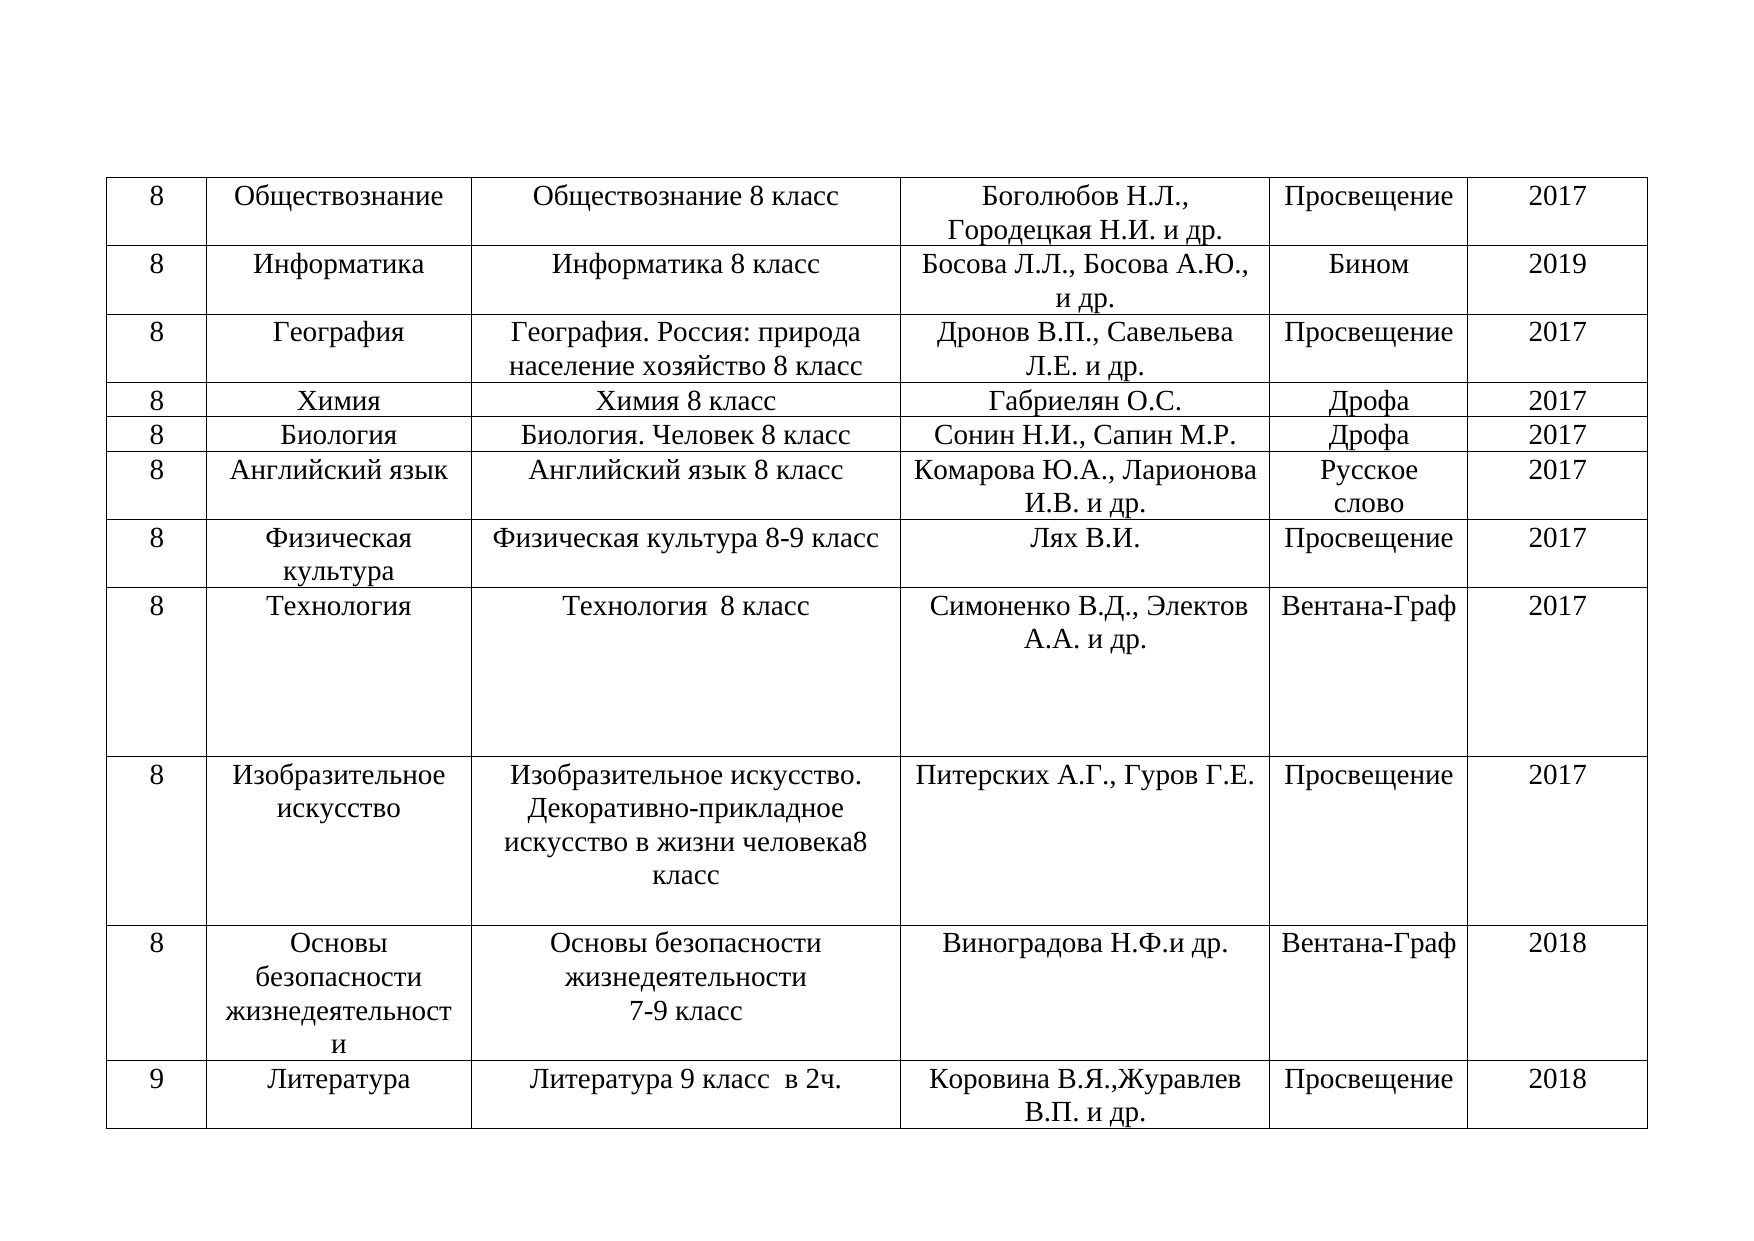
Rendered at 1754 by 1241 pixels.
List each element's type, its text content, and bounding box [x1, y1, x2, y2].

table_cell 8 [107, 417, 206, 451]
table_cell Комарова Ю.А., Ларионова И.В. и др. [901, 452, 1269, 519]
table_cell Обществознание [207, 178, 471, 245]
table_cell 2017 [1468, 315, 1647, 382]
table_cell Литература [207, 1061, 471, 1128]
table_cell Технология [207, 588, 471, 756]
table_cell Физическая культура 8-9 класс [472, 520, 900, 587]
table_cell 2017 [1468, 588, 1647, 756]
table_cell 8 [107, 757, 206, 924]
table_cell Боголюбов Н.Л., Городецкая Н.И. и др. [901, 178, 1269, 245]
table_cell Симоненко В.Д., Электов А.А. и др. [901, 588, 1269, 756]
table_cell Просвещение [1270, 757, 1467, 924]
table_cell 2019 [1468, 246, 1647, 313]
table_cell Химия [207, 383, 471, 416]
table_cell Сонин Н.И., Сапин М.Р. [901, 417, 1269, 451]
table_cell Лях В.И. [901, 520, 1269, 587]
table_cell 8 [107, 926, 206, 1060]
table_cell Просвещение [1270, 1061, 1467, 1128]
table_cell 2017 [1468, 520, 1647, 587]
table_cell Просвещение [1270, 178, 1467, 245]
table_cell Обществознание 8 класс [472, 178, 900, 245]
table_cell Виноградова Н.Ф.и др. [901, 926, 1269, 1060]
table_cell Основы безопасности жизнедеятельности [207, 926, 471, 1060]
table_cell 8 [107, 178, 206, 245]
table_cell 8 [107, 452, 206, 519]
table_cell Габриелян О.С. [901, 383, 1269, 416]
table_cell Босова Л.Л., Босова А.Ю., и др. [901, 246, 1269, 313]
table_cell 8 [107, 520, 206, 587]
table_cell Информатика 8 класс [472, 246, 900, 313]
table_cell 2018 [1468, 926, 1647, 1060]
table_cell Коровина В.Я.,Журавлев В.П. и др. [901, 1061, 1269, 1128]
table_cell Изобразительное искусство. Декоративно-прикладное искусство в жизни человека8 класс [472, 757, 900, 924]
table_cell Питерских А.Г., Гуров Г.Е. [901, 757, 1269, 924]
table_cell 2017 [1468, 757, 1647, 924]
table_cell Физическая культура [207, 520, 471, 587]
table_cell Литература 9 класс в 2ч. [472, 1061, 900, 1128]
table_cell 8 [107, 246, 206, 313]
table_cell 2017 [1468, 417, 1647, 451]
table_cell Основы безопасности жизнедеятельности 7-9 класс [472, 926, 900, 1060]
table_cell Вентана-Граф [1270, 588, 1467, 756]
table_cell Дрофа [1270, 417, 1467, 451]
table_cell 2017 [1468, 383, 1647, 416]
table_cell Английский язык 8 класс [472, 452, 900, 519]
table_cell География. Россия: природа население хозяйство 8 класс [472, 315, 900, 382]
table_cell Просвещение [1270, 315, 1467, 382]
table_cell География [207, 315, 471, 382]
table_cell Дронов В.П., Савельева Л.Е. и др. [901, 315, 1269, 382]
table_cell Вентана-Граф [1270, 926, 1467, 1060]
table_cell 8 [107, 315, 206, 382]
table_cell Бином [1270, 246, 1467, 313]
table_cell Изобразительное искусство [207, 757, 471, 924]
table_cell 2017 [1468, 452, 1647, 519]
table_cell 2018 [1468, 1061, 1647, 1128]
table_cell Дрофа [1270, 383, 1467, 416]
table_cell 8 [107, 588, 206, 756]
table_cell 2017 [1468, 178, 1647, 245]
table_cell Информатика [207, 246, 471, 313]
table_cell Просвещение [1270, 520, 1467, 587]
table_cell Биология. Человек 8 класс [472, 417, 900, 451]
table_cell 9 [107, 1061, 206, 1128]
table_cell 8 [107, 383, 206, 416]
table_cell Биология [207, 417, 471, 451]
table_cell Английский язык [207, 452, 471, 519]
table_cell Химия 8 класс [472, 383, 900, 416]
table_cell Русское слово [1270, 452, 1467, 519]
table_cell Технология 8 класс [472, 588, 900, 756]
